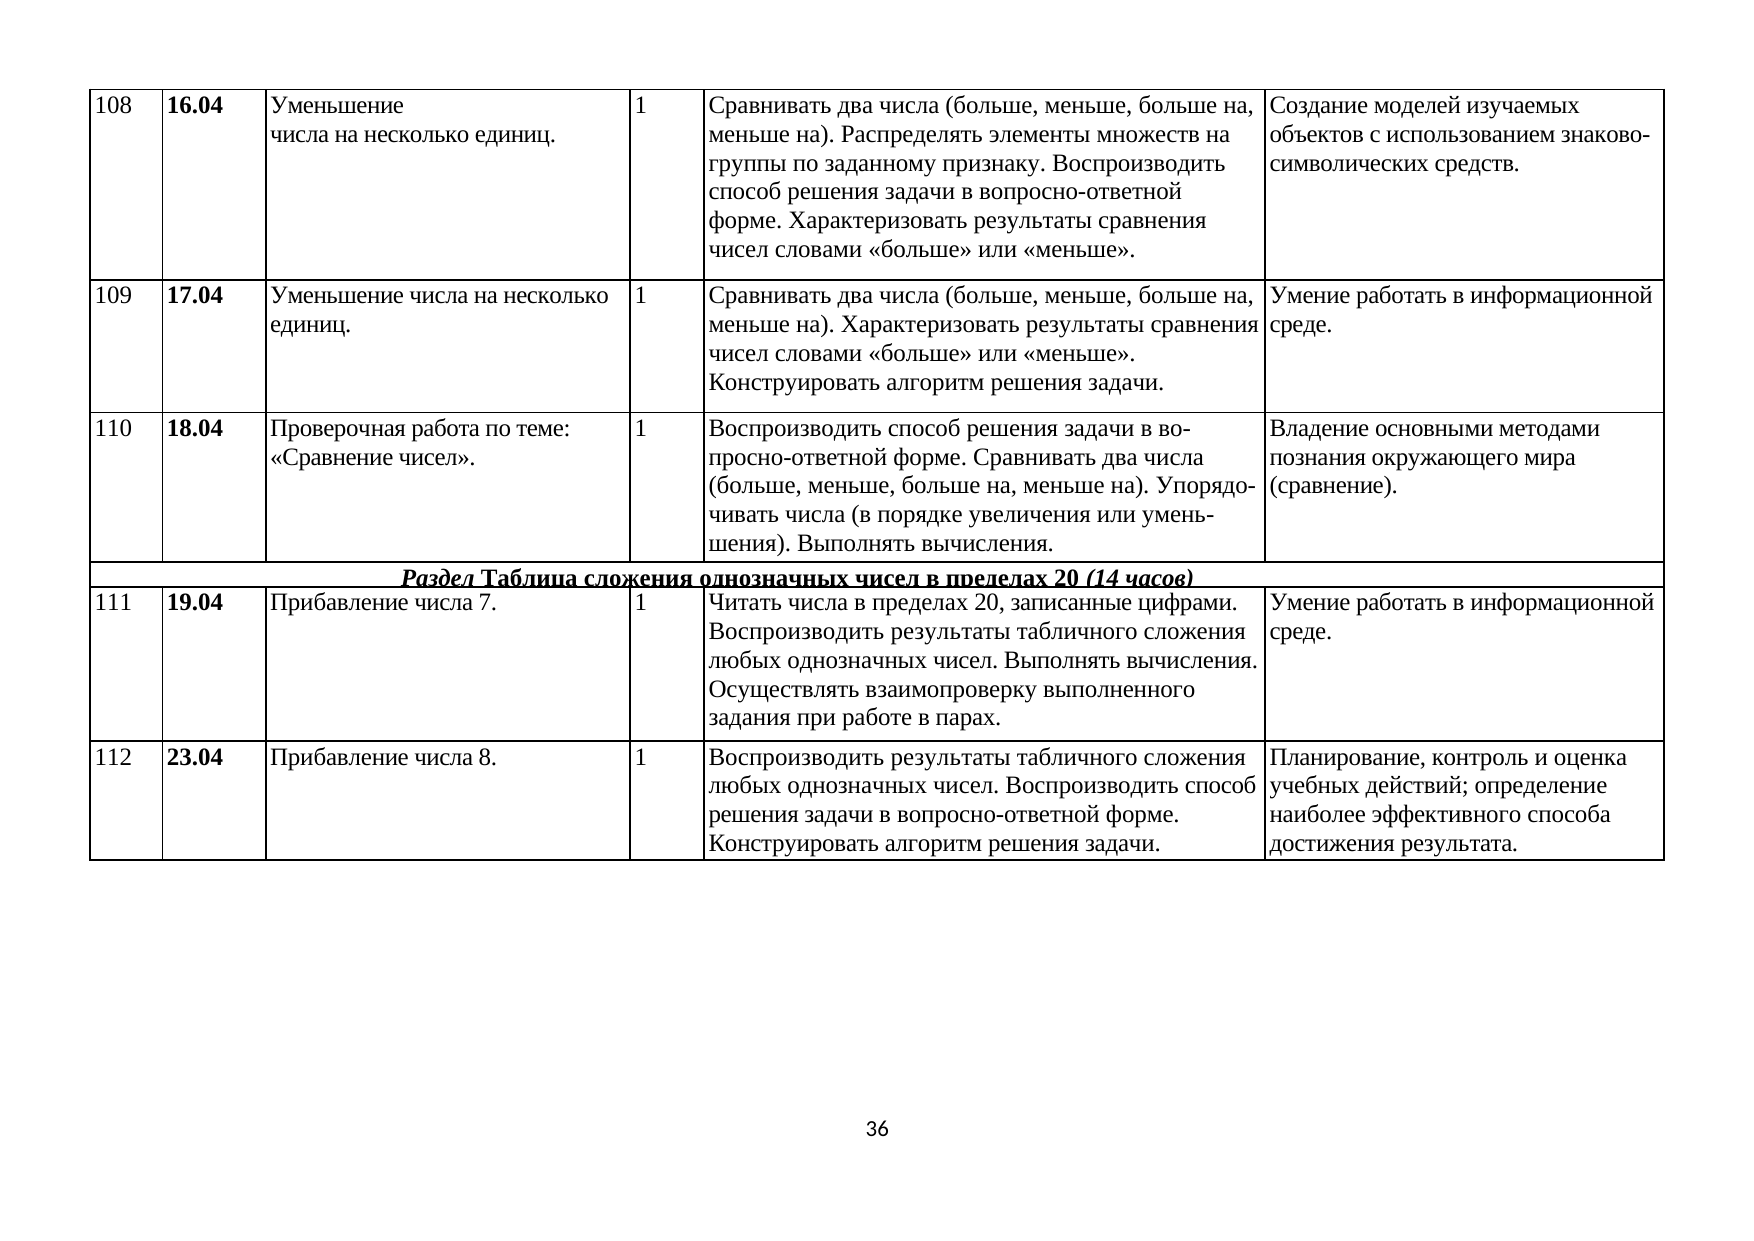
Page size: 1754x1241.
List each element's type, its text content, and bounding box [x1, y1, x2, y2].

table_cell Планирование, контроль и оценка учебных действий; определение наиболее эффективного способа достижения результата. [1266, 742, 1663, 859]
table_cell Умение работать в информационной среде. [1266, 281, 1663, 412]
table_cell 1 [631, 413, 703, 561]
table_cell Уменьшение числа на несколько единиц. [267, 281, 629, 412]
table_cell Воспроизводить способ решения задачи в вопросно-ответной форме. Сравнивать два числа (больше, меньше, больше на, меньше на). Упорядочивать числа (в порядке увеличения или уменьшения). Выполнять вычисления. [705, 413, 1264, 561]
table_cell Сравнивать два числа (больше, меньше, больше на, меньше на). Характеризовать результаты сравнения чисел словами «больше» или «меньше». Конструировать алгоритм решения задачи. [705, 281, 1264, 412]
table_cell 1 [631, 742, 703, 859]
table_cell Уменьшение числа на несколько единиц. [267, 90, 629, 279]
table_cell 110 [91, 413, 162, 561]
table_cell 108 [91, 90, 162, 279]
table_cell Создание моделей изучаемых объектов с использованием знаково-символических средств. [1266, 90, 1663, 279]
table_cell Воспроизводить результаты табличного сложения любых однозначных чисел. Воспроизводить способ решения задачи в вопросно-ответной форме. Конструировать алгоритм решения задачи. [705, 742, 1264, 859]
table_cell 1 [631, 90, 703, 279]
table_cell 109 [91, 281, 162, 412]
table_cell 23.04 [163, 742, 265, 859]
table_cell 19.04 [163, 588, 265, 740]
table_cell Сравнивать два числа (больше, меньше, больше на, меньше на). Распределять элементы множеств на группы по заданному признаку. Воспроизводить способ решения задачи в вопросно-ответной форме. Характеризовать результаты сравнения чисел словами «больше» или «меньше». [705, 90, 1264, 279]
table_cell Умение работать в информационной среде. [1266, 588, 1663, 740]
table_cell 111 [91, 588, 162, 740]
table_cell 16.04 [163, 90, 265, 279]
table_cell Раздел Таблица сложения однозначных чисел в пределах 20 (14 часов) [91, 563, 1663, 586]
table_cell Прибавление числа 7. [267, 588, 629, 740]
table_cell 1 [631, 281, 703, 412]
table_cell Владение основными методами познания окружающего мира (сравнение). [1266, 413, 1663, 561]
table_cell Прибавление числа 8. [267, 742, 629, 859]
table_cell 112 [91, 742, 162, 859]
table_cell 18.04 [163, 413, 265, 561]
table_cell 17.04 [163, 281, 265, 412]
table_cell Читать числа в пределах 20, записанные цифрами. Воспроизводить результаты табличного сложения любых однозначных чисел. Выполнять вычисления. Осуществлять взаимопроверку выполненного задания при работе в парах. [705, 588, 1264, 740]
table_cell Проверочная работа по теме: «Сравнение чисел». [267, 413, 629, 561]
table_cell 1 [631, 588, 703, 740]
